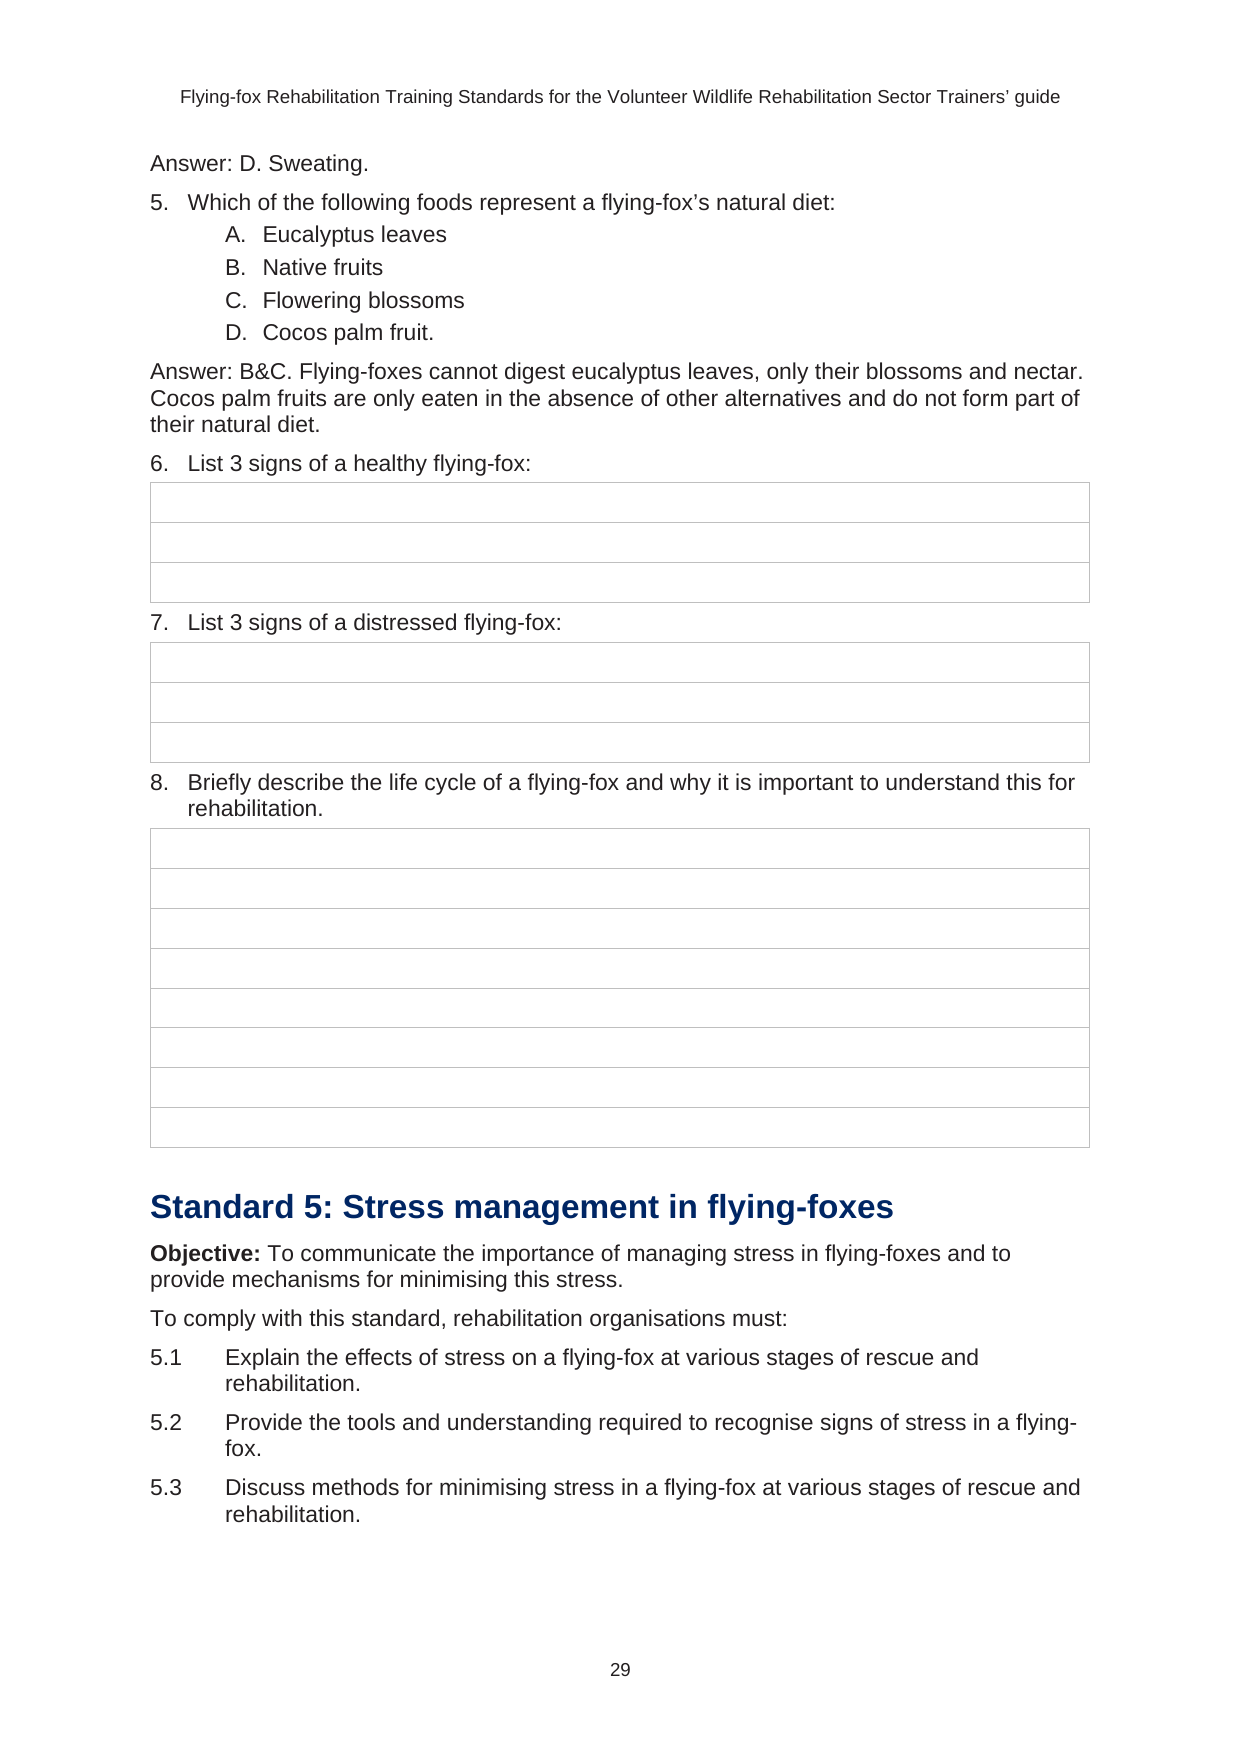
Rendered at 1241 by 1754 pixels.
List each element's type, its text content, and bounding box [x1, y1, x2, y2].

text To comply with this standard, rehabilitation organisations must: [150, 1305, 1090, 1331]
text 5.1 Explain the effects of stress on a flying-fox at various stages of rescue and rehabilitation. [150, 1344, 1090, 1396]
table_cell [151, 1108, 1089, 1147]
text Answer: D. Sweating. [150, 150, 1090, 176]
table_header [151, 643, 1089, 682]
list Which of the following foods represent a flying-fox’s natural diet: [150, 189, 1090, 215]
list List 3 signs of a distressed flying-fox: [150, 609, 1090, 636]
text 5.3 Discuss methods for minimising stress in a flying-fox at various stages of rescue and rehabilitation. [150, 1474, 1090, 1527]
table_cell [151, 1028, 1089, 1067]
table_cell [151, 909, 1089, 947]
table_header [151, 829, 1089, 868]
list Briefly describe the life cycle of a flying-fox and why it is important to understand this for rehabilitation. [150, 769, 1090, 822]
list Native fruits [225, 254, 1090, 280]
text Objective: To communicate the importance of managing stress in flying-foxes and to provide mechanisms for minimising this stress. [150, 1240, 1090, 1292]
table_cell [151, 563, 1089, 602]
table_cell [151, 989, 1089, 1027]
table_header [151, 483, 1089, 522]
list List 3 signs of a healthy flying-fox: [150, 450, 1090, 476]
table_cell [151, 1068, 1089, 1107]
table_cell [151, 869, 1089, 908]
table_cell [151, 723, 1089, 762]
text 5.2 Provide the tools and understanding required to recognise signs of stress in a flying-fox. [150, 1409, 1090, 1462]
list Eucalyptus leaves [225, 221, 1090, 248]
list Cocos palm fruit. [225, 319, 1090, 346]
table_cell [151, 523, 1089, 562]
table_cell [151, 683, 1089, 722]
table_cell [151, 949, 1089, 987]
list Flowering blossoms [225, 287, 1090, 313]
text Answer: B&C. Flying-foxes cannot digest eucalyptus leaves, only their blossoms and nectar. Cocos palm fruits are only eaten in the absence of other alternatives and do not form part of their natural diet. [150, 358, 1090, 437]
subtitle Standard 5: Stress management in flying-foxes [150, 1186, 1090, 1227]
